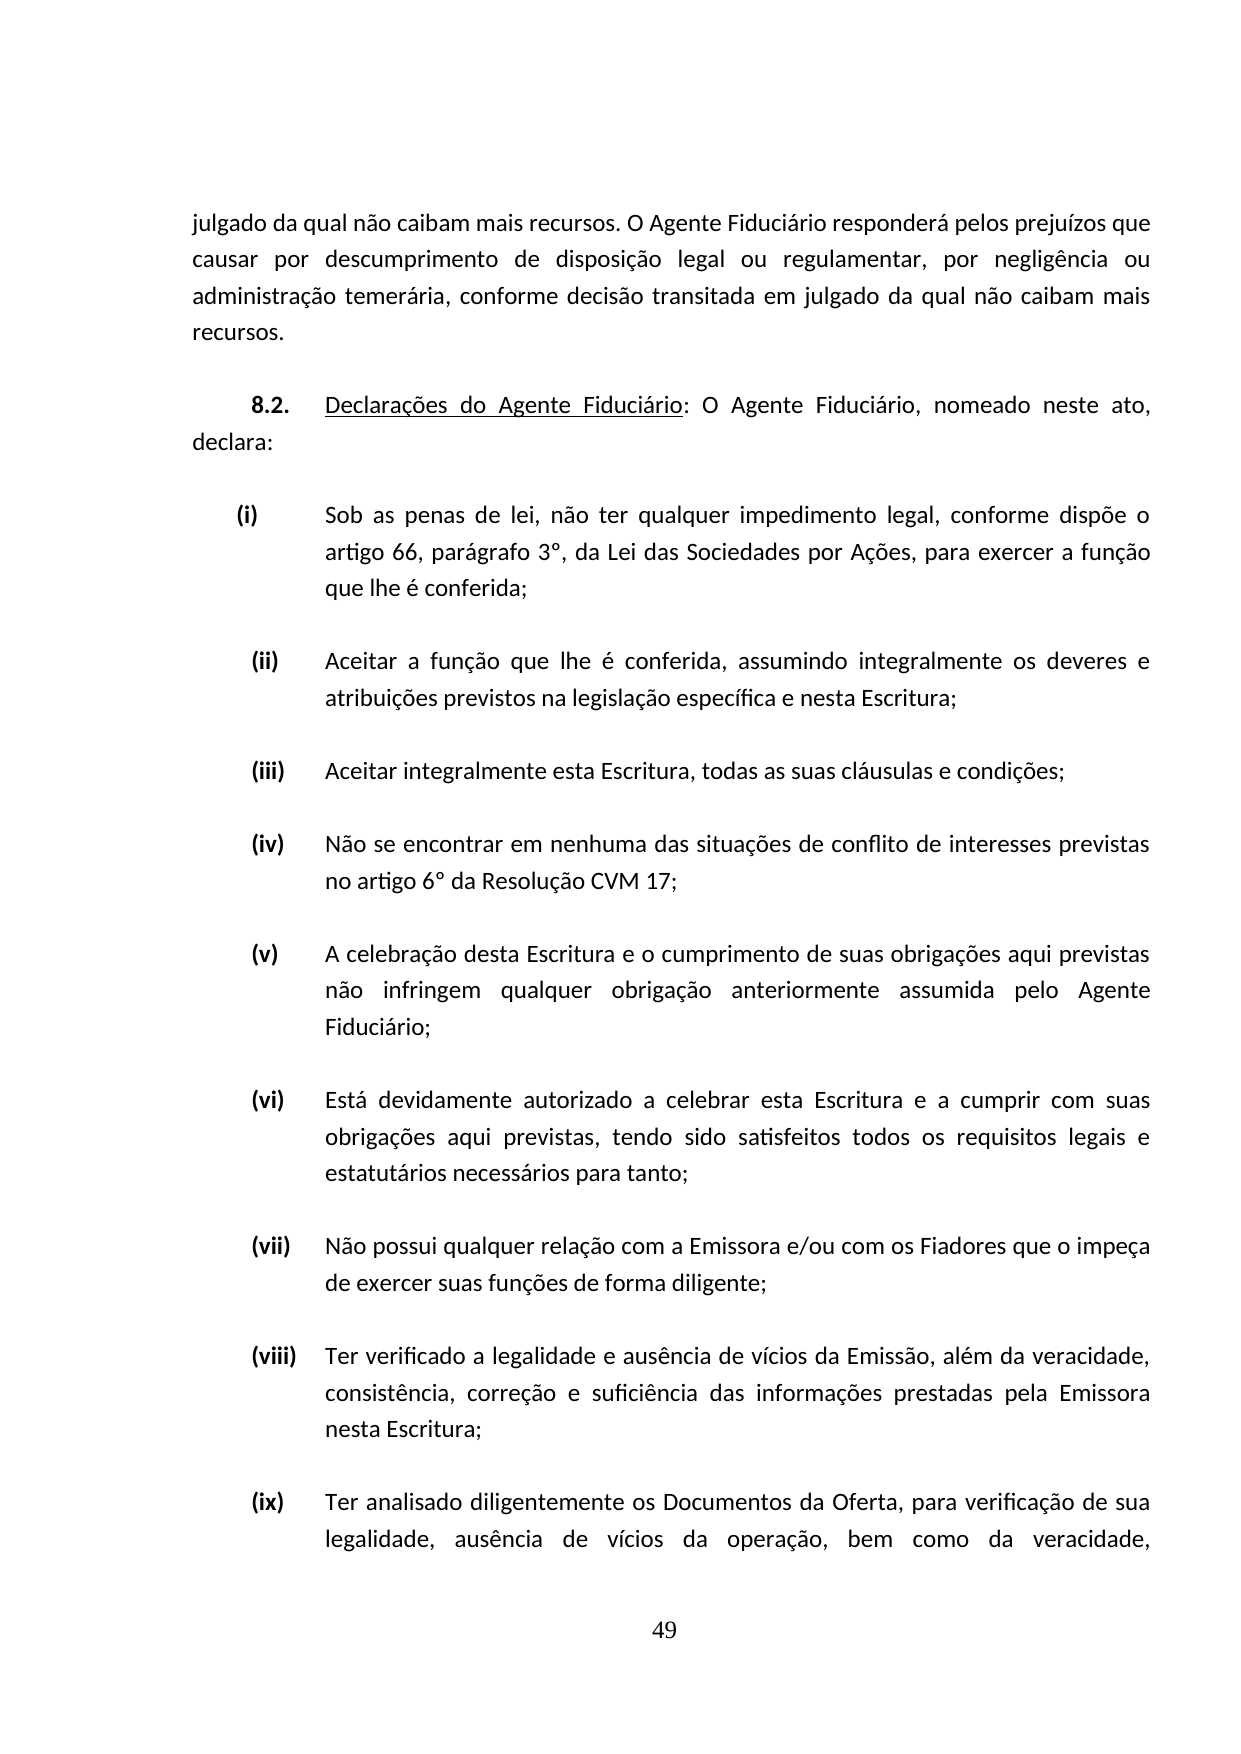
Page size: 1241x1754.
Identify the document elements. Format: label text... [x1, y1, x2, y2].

list Não possui qualquer relação com a Emissora e/ou com os Fiadores que o impeça de exercer suas funções de forma diligente; [251, 1231, 1152, 1298]
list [192, 207, 1152, 347]
list Sob as penas de lei, não ter qualquer impedimento legal, conforme dispõe o artigo 66, parágrafo 3º, da Lei das Sociedades por Ações, para exercer a função que lhe é conferida; [236, 499, 1152, 603]
list Aceitar integralmente esta Escritura, todas as suas cláusulas e condições; [251, 755, 1152, 786]
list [251, 1486, 1152, 1553]
list Ter verificado a legalidade e ausência de vícios da Emissão, além da veracidade, consistência, correção e suficiência das informações prestadas pela Emissora nesta Escritura; [251, 1340, 1152, 1444]
list Não se encontrar em nenhuma das situações de conflito de interesses previstas no artigo 6º da Resolução CVM 17; [251, 828, 1152, 895]
list Declarações do Agente Fiduciário: O Agente Fiduciário, nomeado neste ato, declara: [192, 389, 1152, 457]
list Está devidamente autorizado a celebrar esta Escritura e a cumprir com suas obrigações aqui previstas, tendo sido satisfeitos todos os requisitos legais e estatutários necessários para tanto; [251, 1084, 1152, 1188]
list Aceitar a função que lhe é conferida, assumindo integralmente os deveres e atribuições previstos na legislação específica e nesta Escritura; [251, 646, 1152, 713]
list A celebração desta Escritura e o cumprimento de suas obrigações aqui previstas não infringem qualquer obrigação anteriormente assumida pelo Agente Fiduciário; [251, 938, 1152, 1042]
